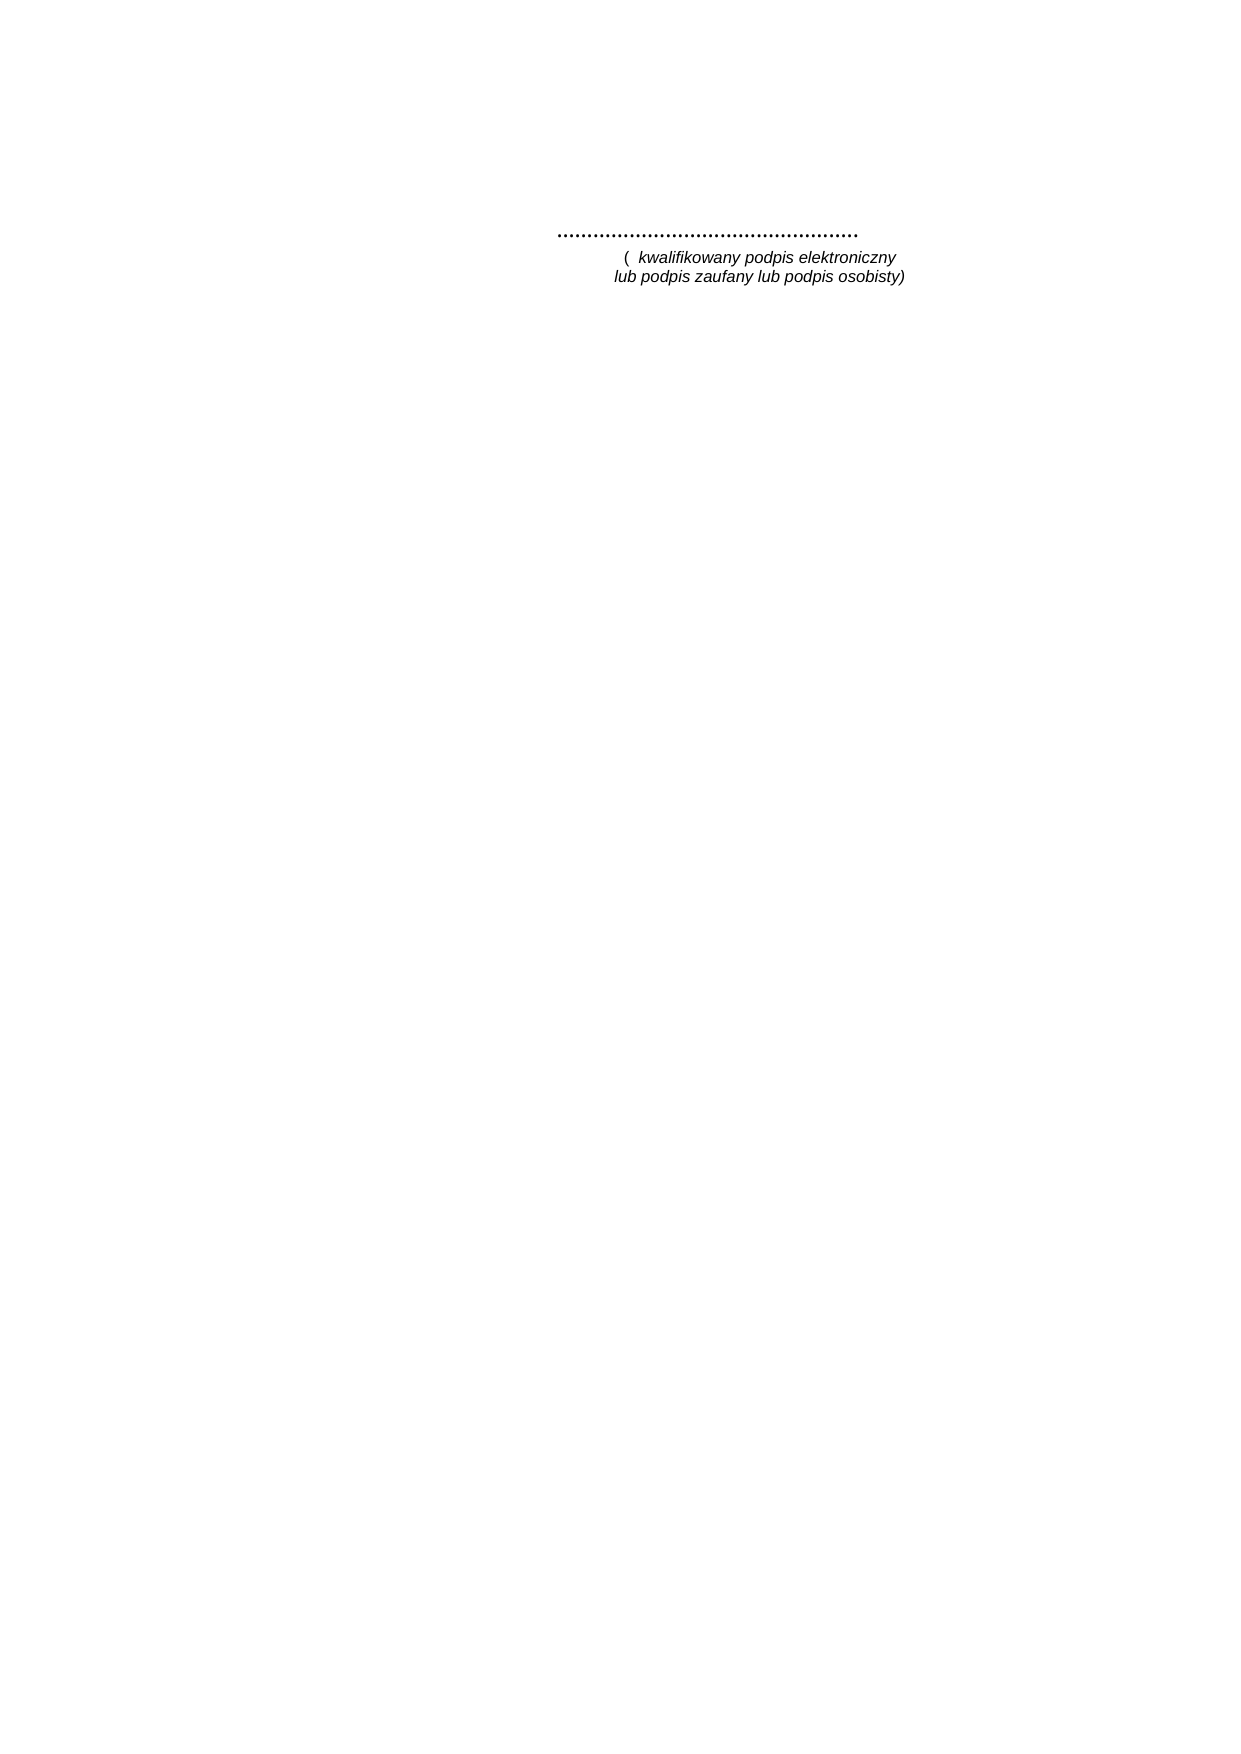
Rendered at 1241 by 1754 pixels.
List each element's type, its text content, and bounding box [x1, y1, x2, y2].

text lub podpis zaufany lub podpis osobisty) [428, 267, 1093, 286]
text ………………………………………….. [164, 213, 1093, 244]
text ( kwalifikowany podpis elektroniczny [428, 248, 1093, 267]
